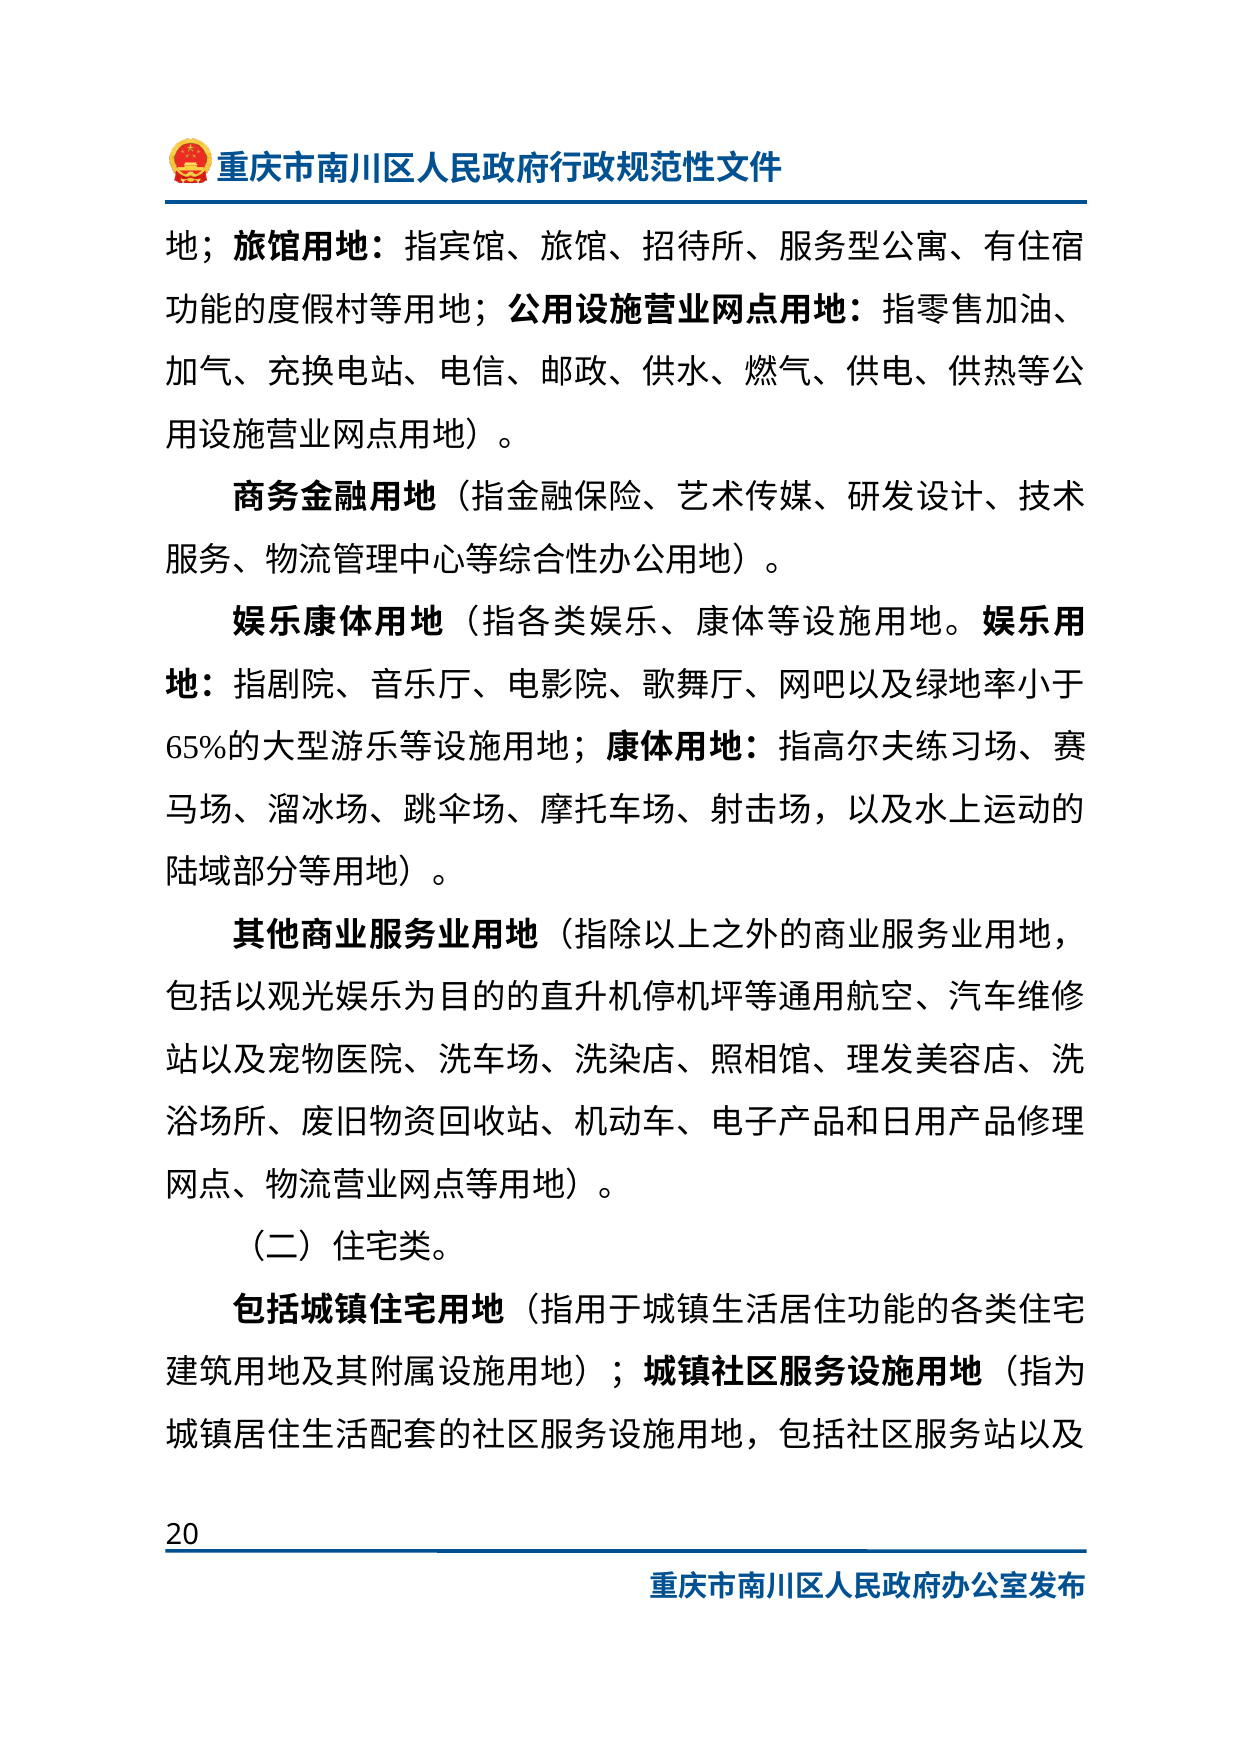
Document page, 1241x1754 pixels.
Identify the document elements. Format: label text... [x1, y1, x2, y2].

text 娱乐康体用地（指各类娱乐、康体等设施用地。娱乐用地：指剧院、音乐厅、电影院、歌舞厅、网吧以及绿地率小于65%的大型游乐等设施用地；康体用地：指高尔夫练习场、赛马场、溜冰场、跳伞场、摩托车场、射击场，以及水上运动的陆域部分等用地）。 [165, 584, 1087, 896]
text 其他商业服务业用地（指除以上之外的商业服务业用地，包括以观光娱乐为目的的直升机停机坪等通用航空、汽车维修站以及宠物医院、洗车场、洗染店、照相馆、理发美容店、洗浴场所、废旧物资回收站、机动车、电子产品和日用产品修理网点、物流营业网点等用地）。 [165, 896, 1087, 1209]
text 商务金融用地（指金融保险、艺术传媒、研发设计、技术服务、物流管理中心等综合性办公用地）。 [165, 459, 1087, 584]
text （二）住宅类。 [165, 1209, 1087, 1271]
picture [165, 136, 216, 187]
